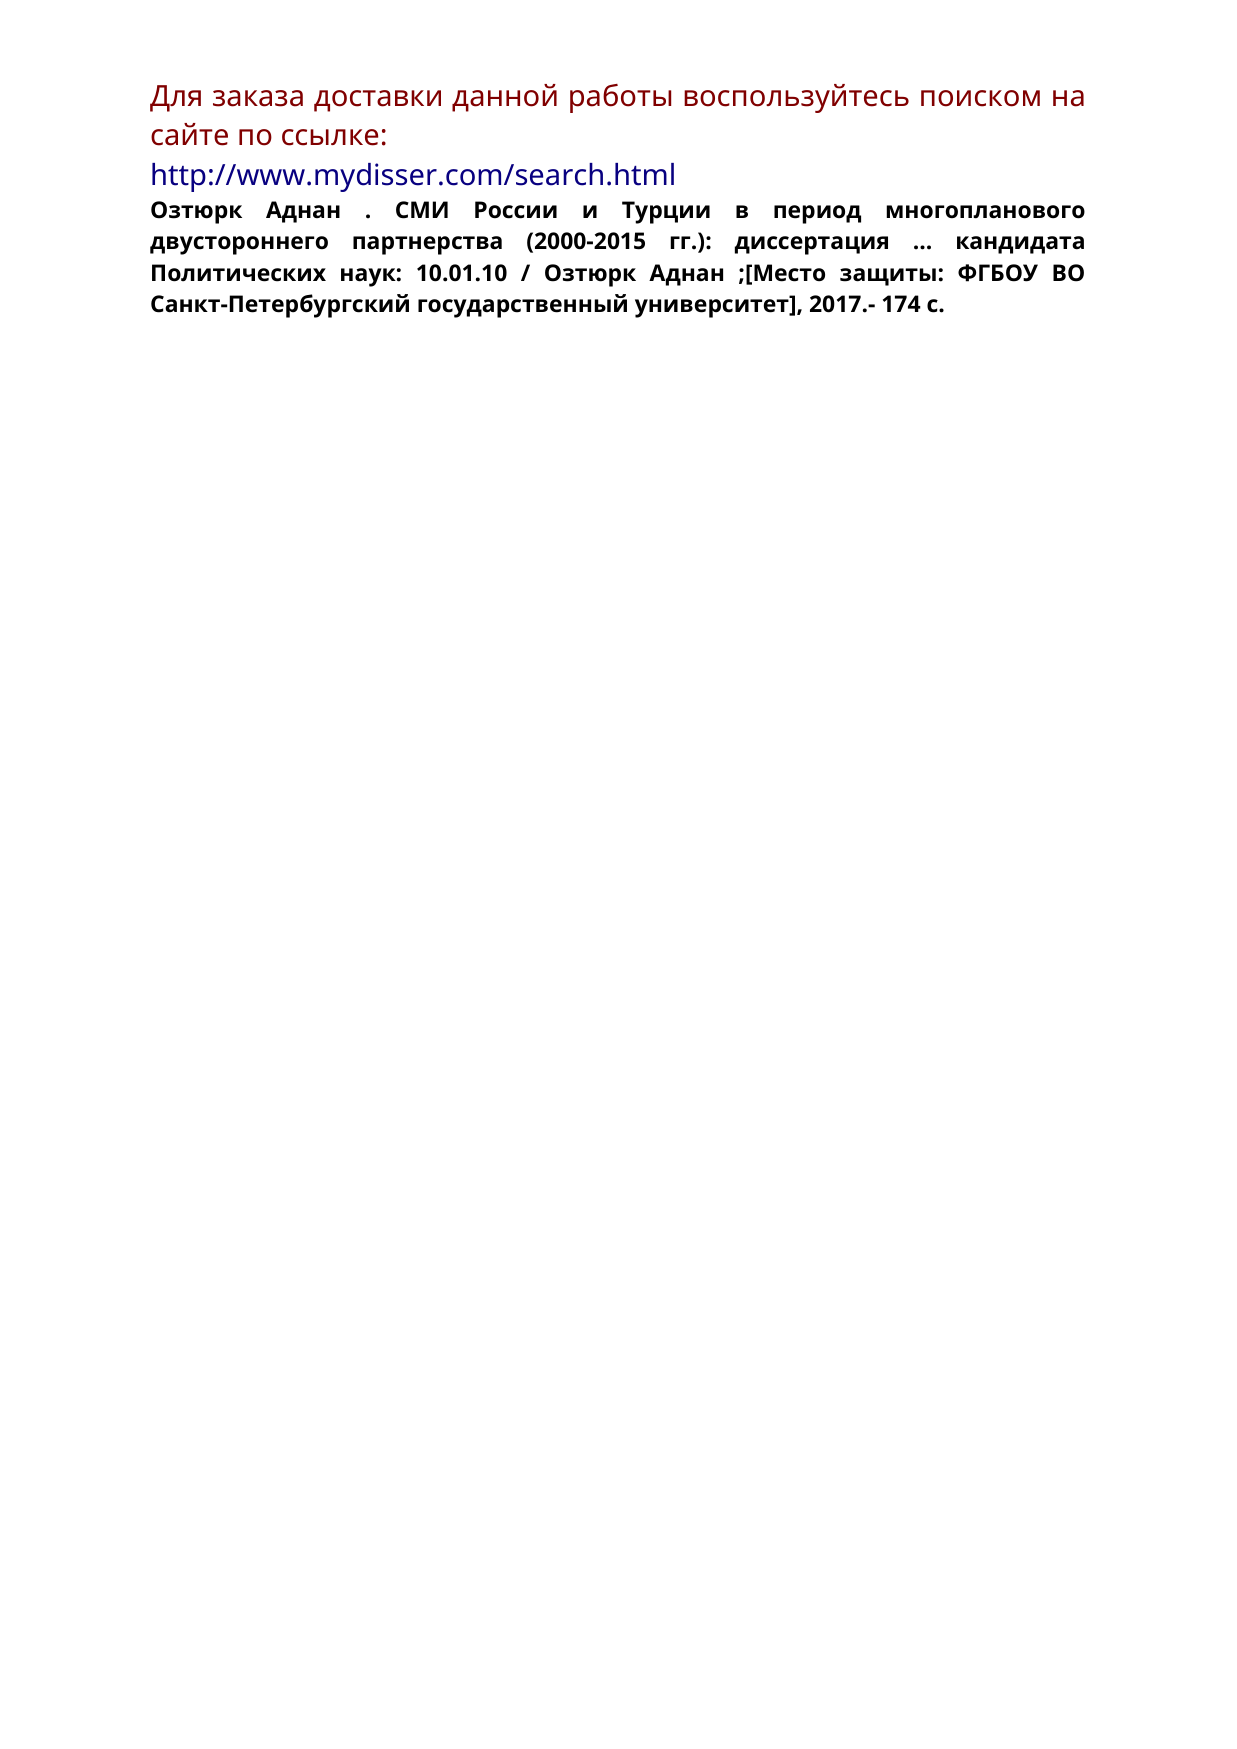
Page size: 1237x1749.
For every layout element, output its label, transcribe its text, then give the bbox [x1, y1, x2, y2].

text Озтюрк Аднан . СМИ России и Турции в период многопланового двустороннего партнерства (2000-2015 гг.): диссертация ... кандидата Политических наук: 10.01.10 / Озтюрк Аднан ;[Место защиты: ФГБОУ ВО Санкт-Петербургский государственный университет], 2017.- 174 с. [150, 194, 1086, 319]
